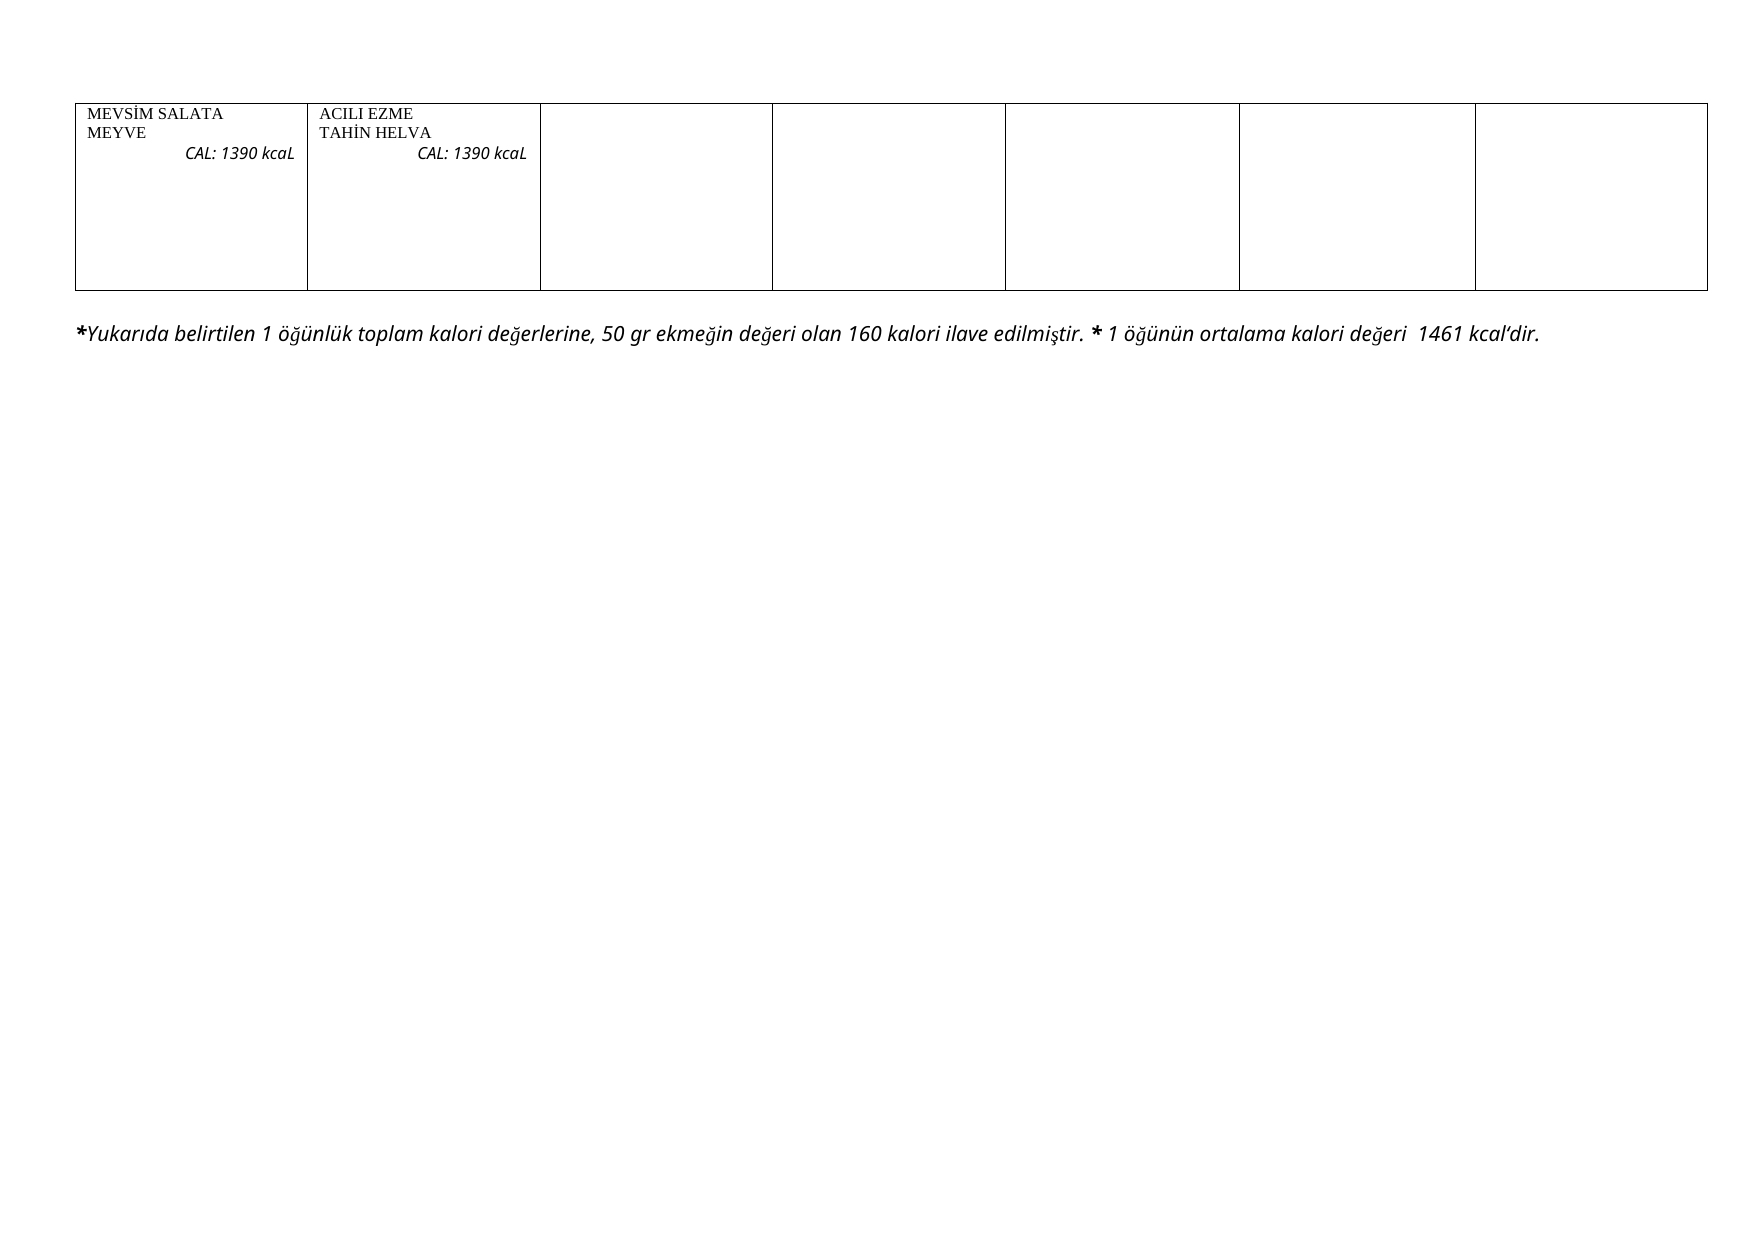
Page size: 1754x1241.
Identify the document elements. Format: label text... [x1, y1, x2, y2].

text *Yukarıda belirtilen 1 öğünlük toplam kalori değerlerine, 50 gr ekmeğin değeri olan 160 kalori ilave edilmiştir. * 1 öğünün ortalama kalori değeri 1461 kcal‘dir. [75, 319, 1679, 347]
table_cell [541, 104, 772, 289]
table_cell [1476, 104, 1707, 289]
table_cell [1006, 104, 1239, 289]
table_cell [308, 104, 540, 289]
table_cell [773, 104, 1005, 289]
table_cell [76, 104, 307, 289]
table_cell [1240, 104, 1475, 289]
